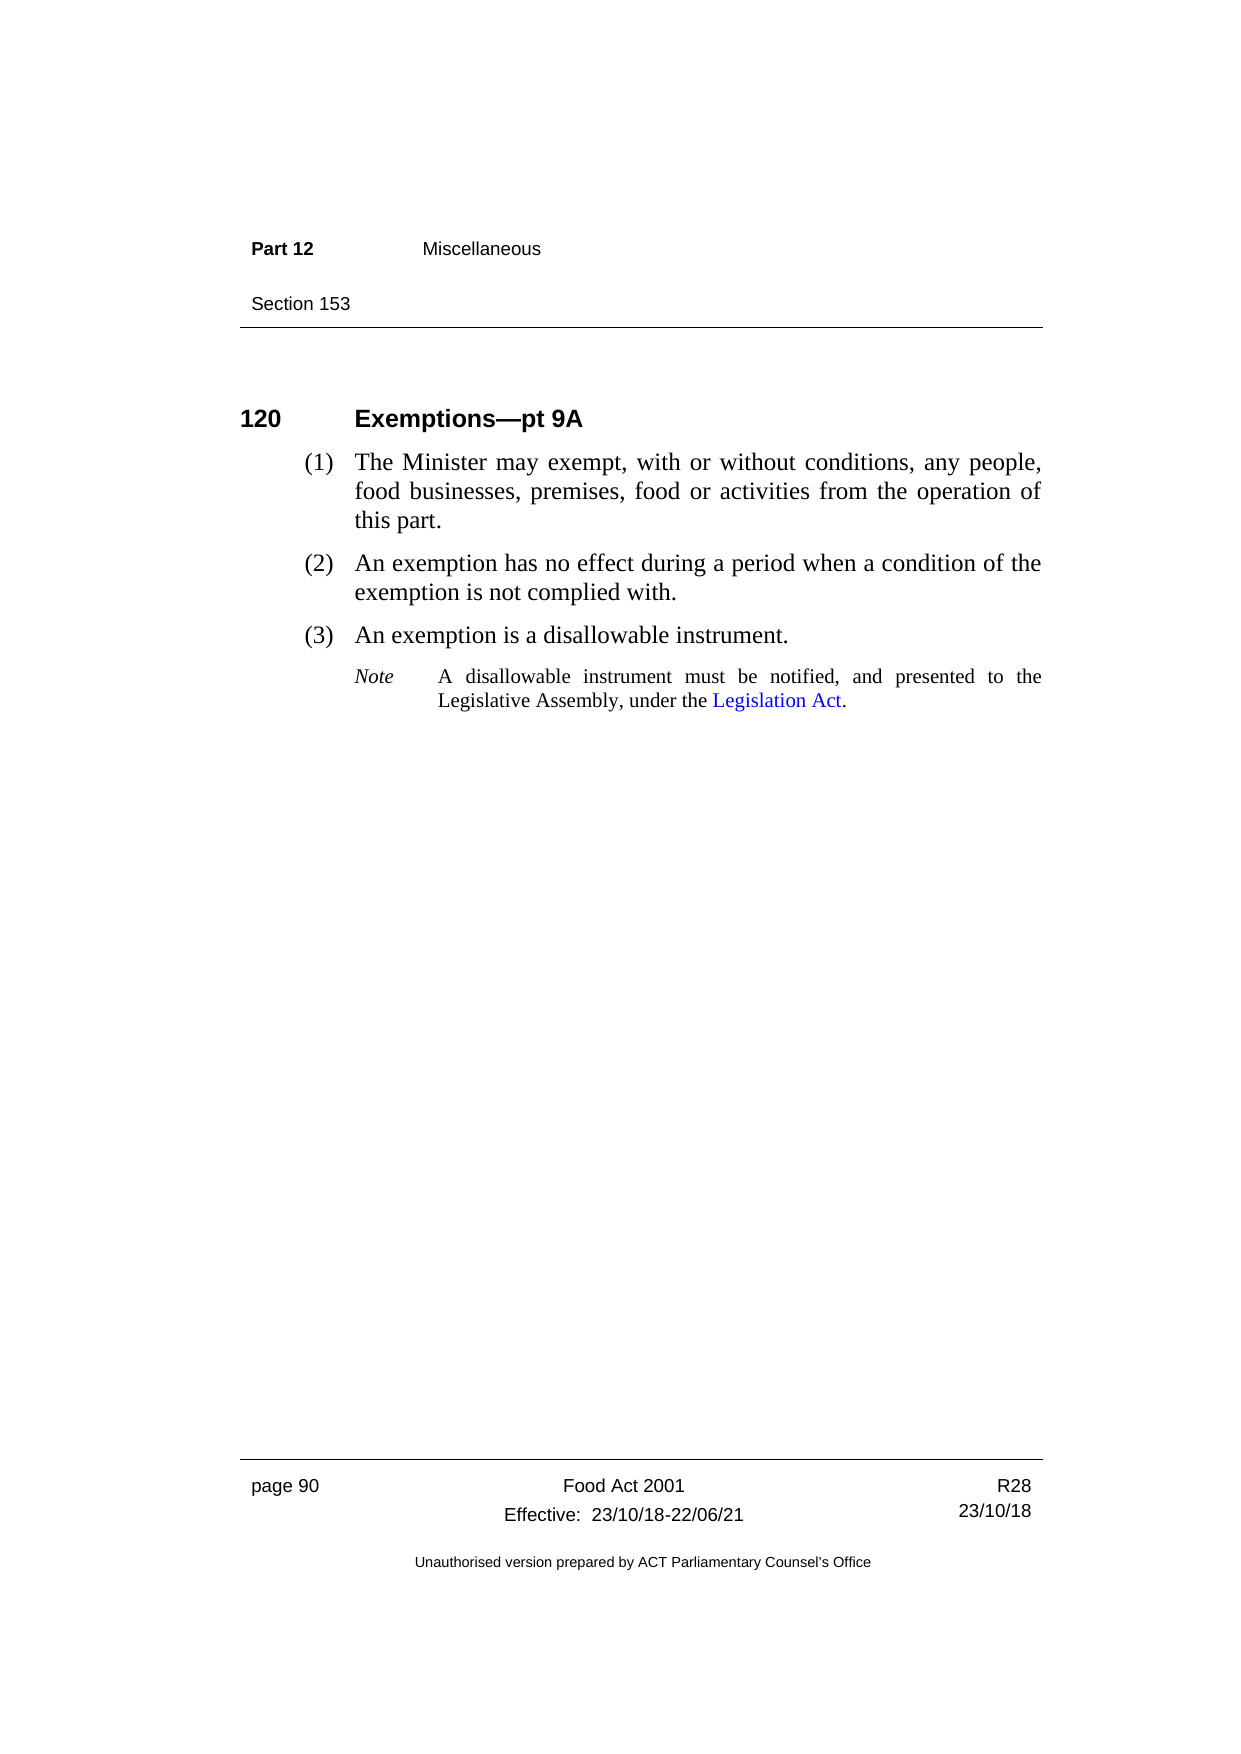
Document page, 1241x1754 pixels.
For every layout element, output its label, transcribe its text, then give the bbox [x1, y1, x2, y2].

text Note A disallowable instrument must be notified, and presented to the Legislative Assembly, under the Legislation Act. [354, 663, 1042, 712]
text (1) The Minister may exempt, with or without conditions, any people, food businesses, premises, food or activities from the operation of this part. [240, 447, 1042, 533]
text 120 Exemptions—pt 9A [240, 404, 1042, 433]
text (2) An exemption has no effect during a period when a condition of the exemption is not complied with. [240, 548, 1042, 606]
text (3) An exemption is a disallowable instrument. [240, 620, 1042, 649]
